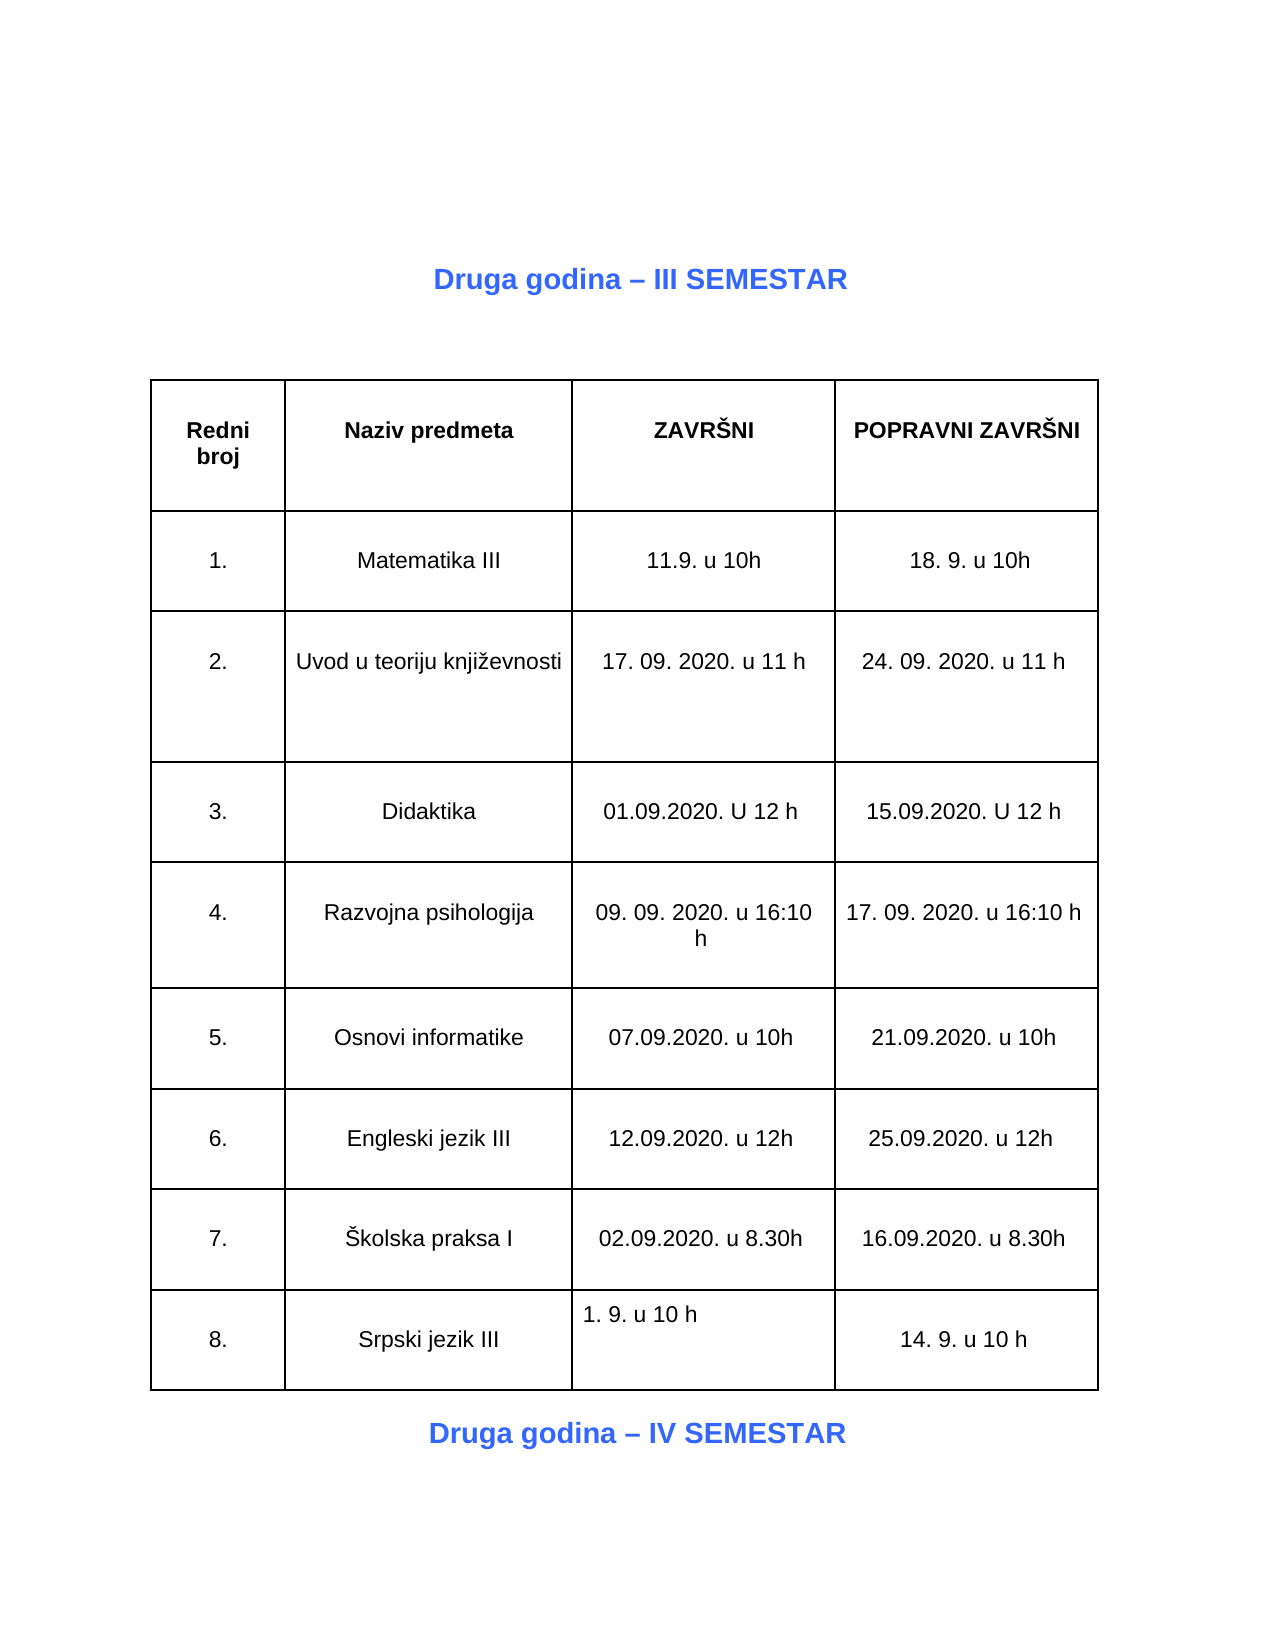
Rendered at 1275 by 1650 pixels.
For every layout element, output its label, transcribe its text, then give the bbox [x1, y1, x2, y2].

table_cell 11.9. u 10h [573, 512, 834, 610]
table_cell 21.09.2020. u 10h [836, 989, 1097, 1087]
table_cell Engleski jezik III [286, 1090, 571, 1188]
table_cell Uvod u teoriju književnosti [286, 612, 571, 761]
table_cell 25.09.2020. u 12h [836, 1090, 1097, 1188]
table_cell 2. [152, 612, 284, 761]
table_cell Didaktika [286, 763, 571, 861]
table_cell 17. 09. 2020. u 16:10 h [836, 863, 1097, 987]
text Druga godina – IV SEMESTAR [150, 1416, 1125, 1449]
table_cell 16.09.2020. u 8.30h [836, 1190, 1097, 1288]
table_cell 07.09.2020. u 10h [573, 989, 834, 1087]
table_cell 6. [152, 1090, 284, 1188]
table_cell 3. [152, 763, 284, 861]
table_header Redni broj [152, 381, 284, 509]
table_cell Školska praksa I [286, 1190, 571, 1288]
table_cell 01.09.2020. U 12 h [573, 763, 834, 861]
table_cell 8. [152, 1291, 284, 1389]
table_header Naziv predmeta [286, 381, 571, 509]
table_header POPRAVNI ZAVRŠNI [836, 381, 1097, 509]
table_cell 09. 09. 2020. u 16:10 h [573, 863, 834, 987]
table_cell 17. 09. 2020. u 11 h [573, 612, 834, 761]
table_cell 18. 9. u 10h [836, 512, 1097, 610]
table_cell Osnovi informatike [286, 989, 571, 1087]
table_cell 7. [152, 1190, 284, 1288]
table_header ZAVRŠNI [573, 381, 834, 509]
table_cell 1. 9. u 10 h [573, 1291, 834, 1389]
table_cell 1. [152, 512, 284, 610]
table_cell 12.09.2020. u 12h [573, 1090, 834, 1188]
text Druga godina – III SEMESTAR [150, 262, 1125, 296]
table_cell 5. [152, 989, 284, 1087]
table_cell Matematika III [286, 512, 571, 610]
table_cell Srpski jezik III [286, 1291, 571, 1389]
table_cell 24. 09. 2020. u 11 h [836, 612, 1097, 761]
table_cell 4. [152, 863, 284, 987]
table_cell 02.09.2020. u 8.30h [573, 1190, 834, 1288]
table_cell 14. 9. u 10 h [836, 1291, 1097, 1389]
table_cell 15.09.2020. U 12 h [836, 763, 1097, 861]
table_cell Razvojna psihologija [286, 863, 571, 987]
